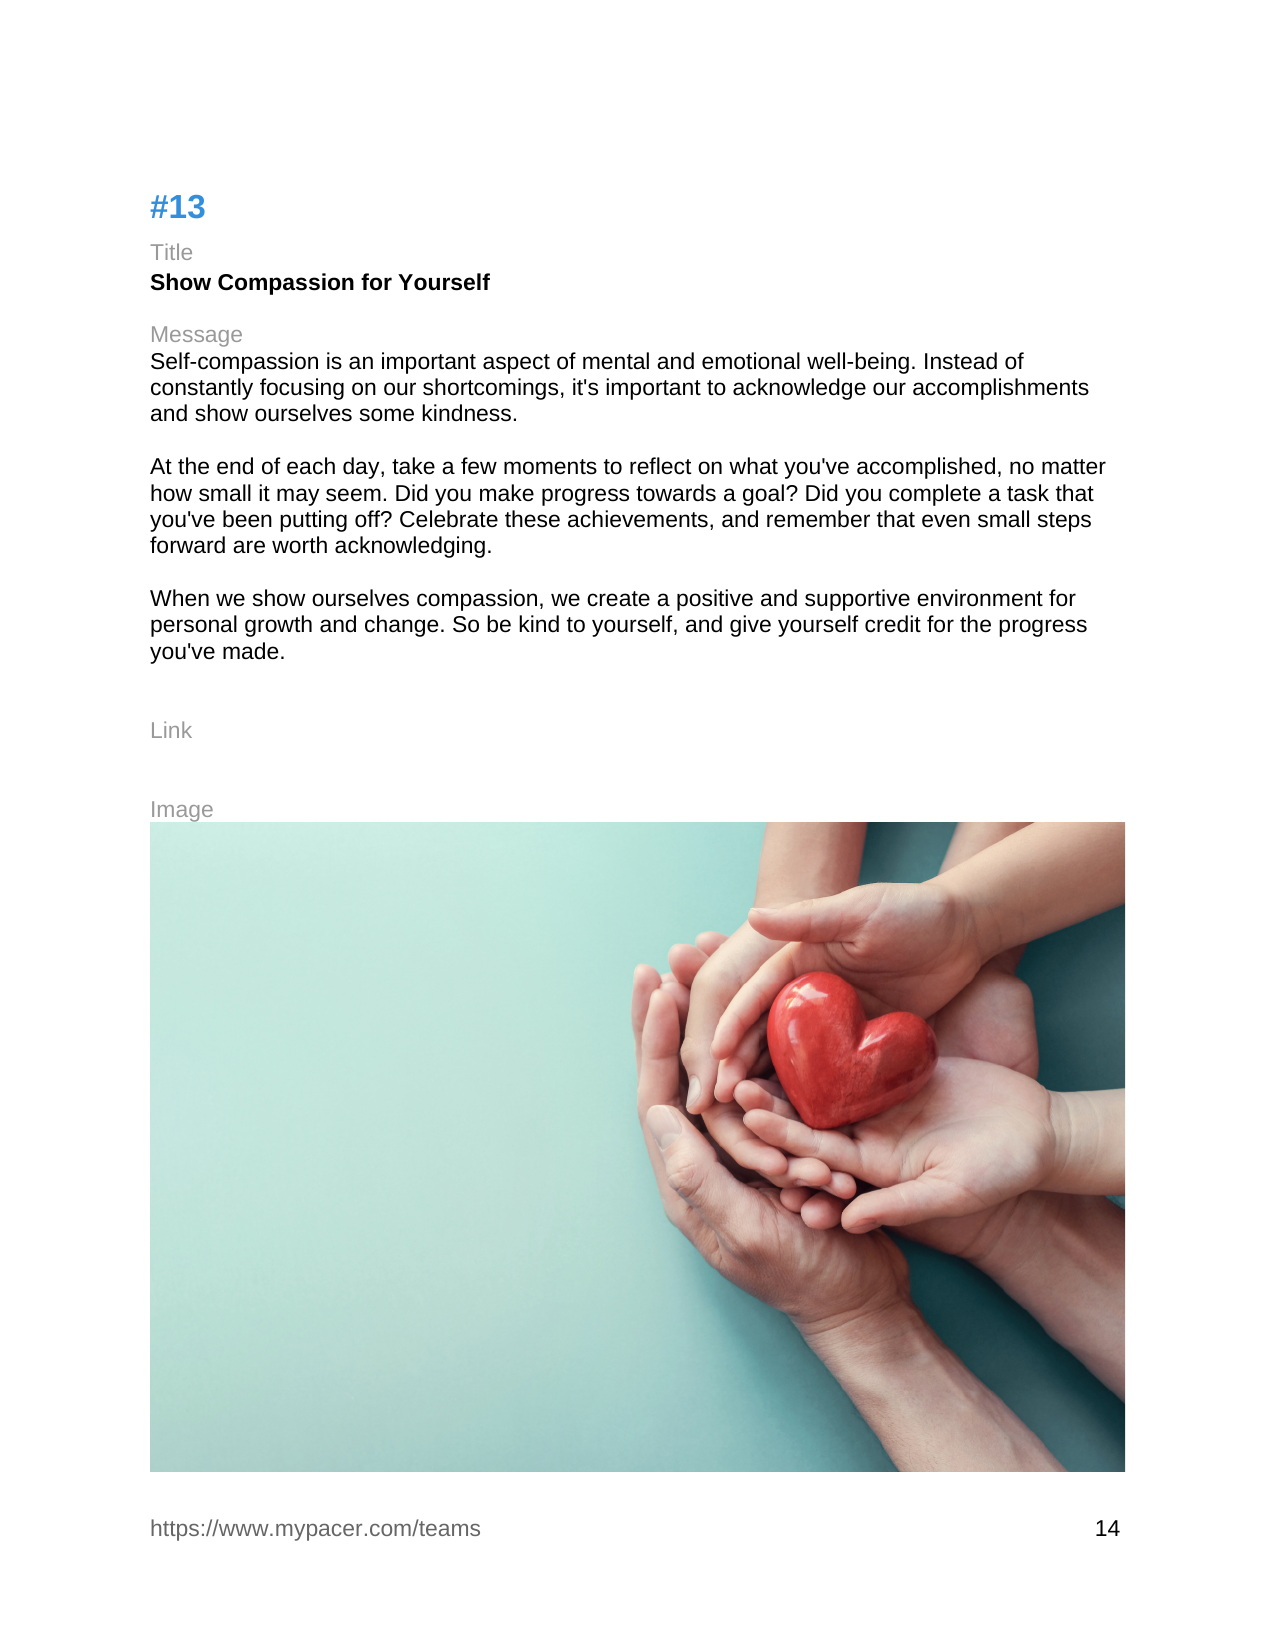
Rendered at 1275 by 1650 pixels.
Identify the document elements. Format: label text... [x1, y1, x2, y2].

text Show Compassion for Yourself [150, 269, 1125, 295]
text At the end of each day, take a few moments to reflect on what you've accomplished, no matter how small it may seem. Did you make progress towards a goal? Did you complete a task that you've been putting off? Celebrate these achievements, and remember that even small steps forward are worth acknowledging. [150, 453, 1125, 558]
subtitle #13 [150, 187, 1125, 226]
text Link [150, 717, 1125, 743]
text When we show ourselves compassion, we create a positive and supportive environment for personal growth and change. So be kind to yourself, and give yourself credit for the progress you've made. [150, 585, 1125, 664]
text Title [150, 238, 1125, 265]
picture [150, 822, 1125, 1472]
text Self-compassion is an important aspect of mental and emotional well-being. Instead of constantly focusing on our shortcomings, it's important to acknowledge our accomplishments and show ourselves some kindness. [150, 348, 1125, 427]
text Message [150, 321, 1125, 348]
text Image [150, 796, 1125, 822]
